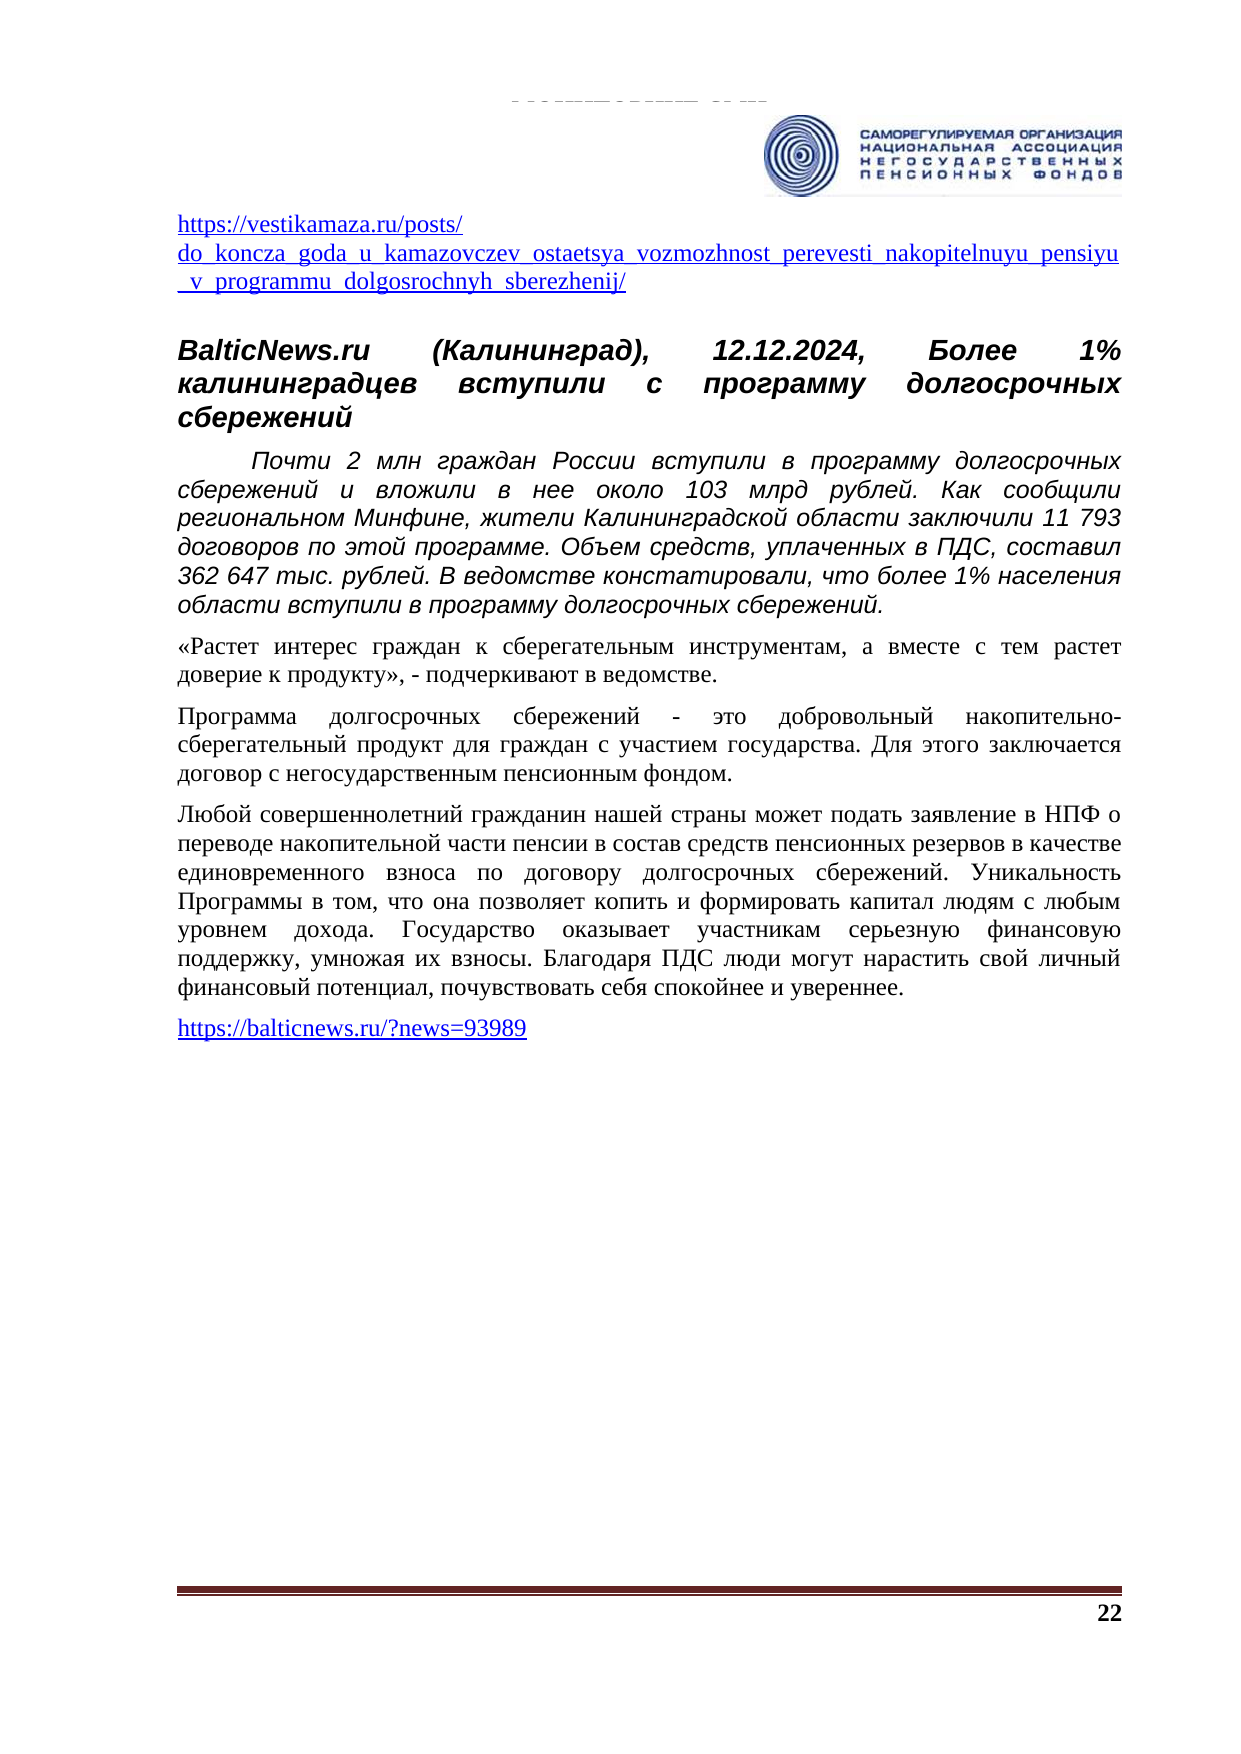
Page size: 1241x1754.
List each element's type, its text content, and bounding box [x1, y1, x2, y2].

text https://vestikamaza.ru/posts/do_koncza_goda_u_kamazovczev_ostaetsya_vozmozhnost_perevesti_nakopitelnuyu_pensiyu_v_programmu_dolgosrochnyh_sberezhenij/ [177, 209, 1122, 295]
text https://balticnews.ru/?news=93989 [177, 1013, 1122, 1042]
picture [764, 115, 1122, 197]
subtitle BalticNews.ru (Калининград), 12.12.2024, Более 1% калининградцев вступили с программу долгосрочных сбережений [177, 333, 1122, 433]
text Любой совершеннолетний гражданин нашей страны может подать заявление в НПФ о переводе накопительной части пенсии в состав средств пенсионных резервов в качестве единовременного взноса по договору долгосрочных сбережений. Уникальность Программы в том, что она позволяет копить и формировать капитал людям с любым уровнем дохода. Государство оказывает участникам серьезную финансовую поддержку, умножая их взносы. Благодаря ПДС люди могут нарастить свой личный финансовый потенциал, почувствовать себя спокойнее и увереннее. [177, 799, 1122, 1001]
text Программа долгосрочных сбережений - это добровольный накопительно-сберегательный продукт для граждан с участием государства. Для этого заключается договор с негосударственным пенсионным фондом. [177, 701, 1122, 787]
text «Растет интерес граждан к сберегательным инструментам, а вместе с тем растет доверие к продукту», - подчеркивают в ведомстве. [177, 631, 1122, 688]
subtitle Почти 2 млн граждан России вступили в программу долгосрочных сбережений и вложили в нее около 103 млрд рублей. Как сообщили региональном Минфине, жители Калининградской области заключили 11 793 договоров по этой программе. Объем средств, уплаченных в ПДС, составил 362 647 тыс. рублей. В ведомстве констатировали, что более 1% населения области вступили в программу долгосрочных сбережений. [177, 446, 1122, 618]
